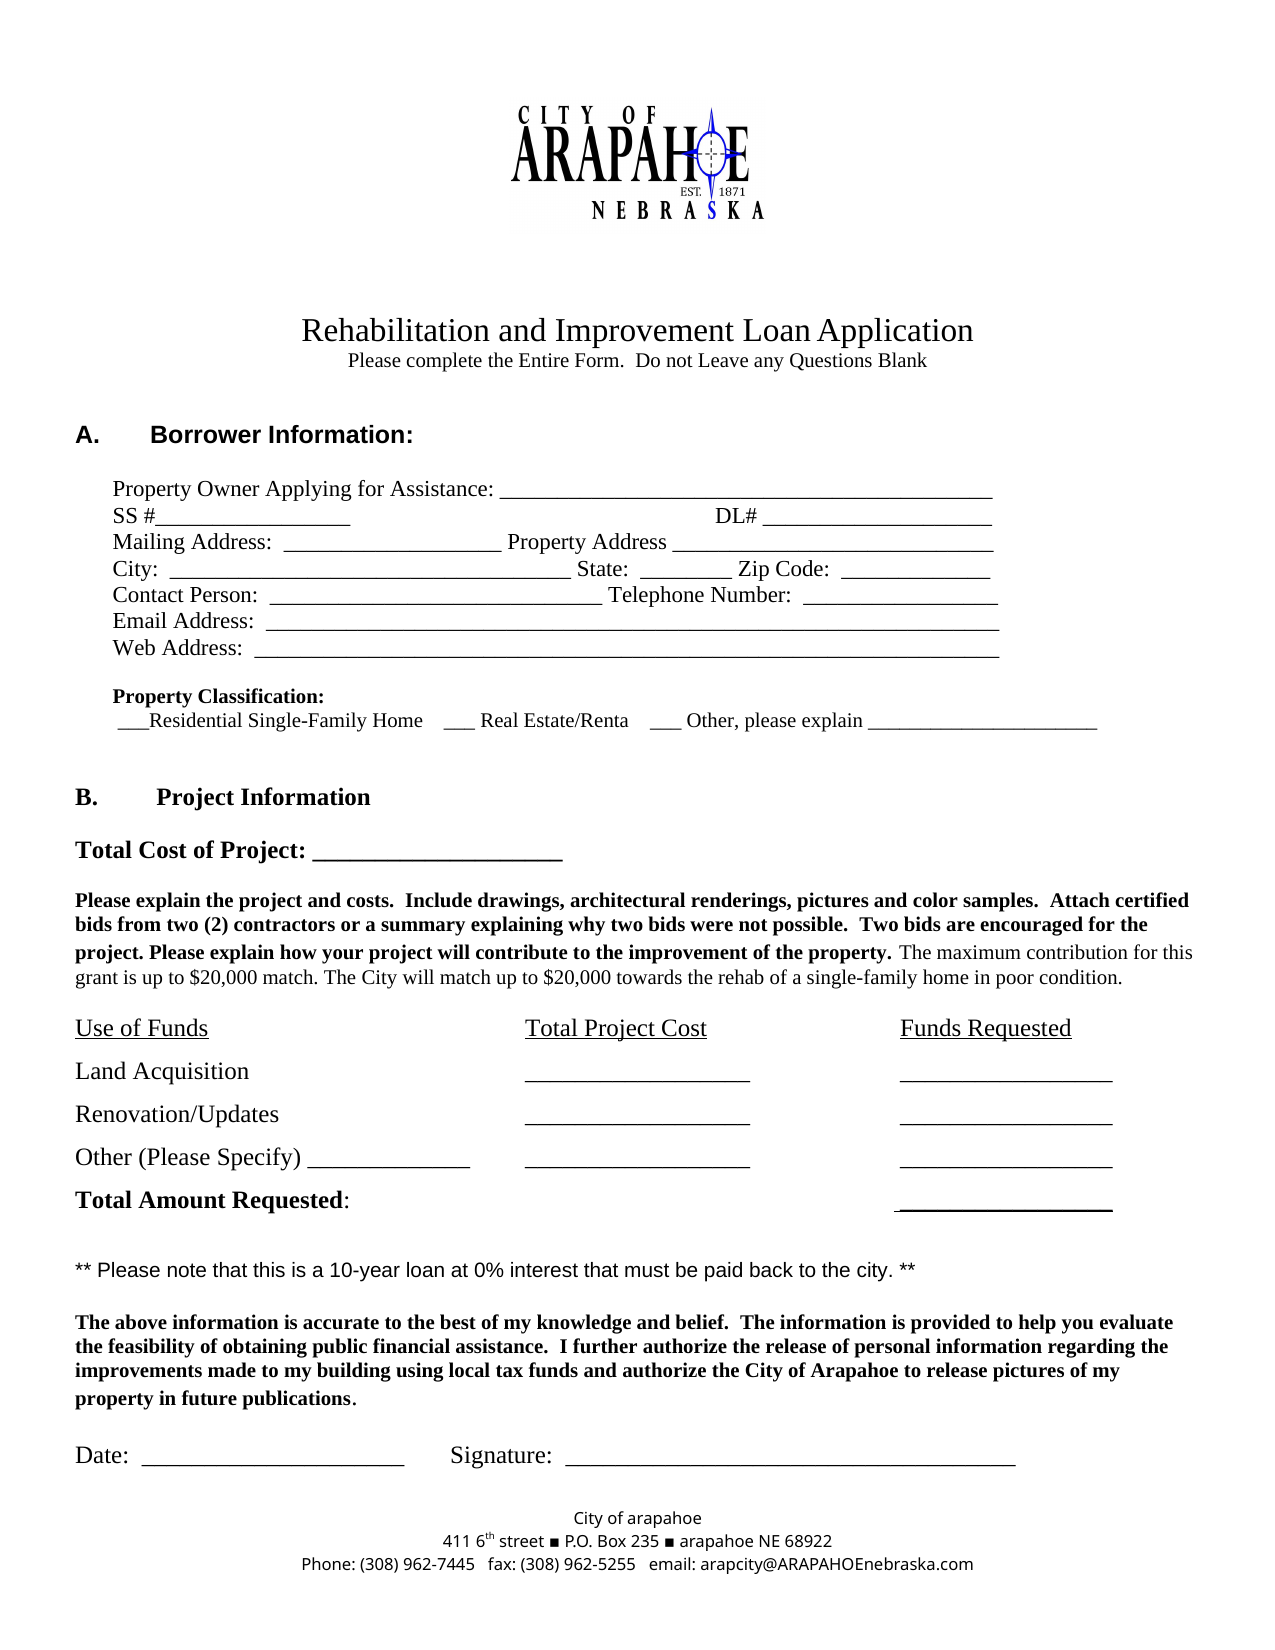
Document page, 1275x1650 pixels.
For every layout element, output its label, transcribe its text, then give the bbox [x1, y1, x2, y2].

text Renovation/Updates __________________ _________________ [75, 1099, 1200, 1128]
text Contact Person: _____________________________ Telephone Number: _________________ [112, 581, 1200, 607]
text B. Project Information [75, 782, 1200, 811]
text Email Address: ________________________________________________________________ [112, 607, 1200, 634]
text Date: _____________________ Signature: ____________________________________ [75, 1440, 1200, 1469]
text Mailing Address: ___________________ Property Address ____________________________ [112, 528, 1200, 554]
text Total Cost of Project: ____________________ [75, 835, 1200, 864]
text A. Borrower Information: [75, 420, 1200, 449]
text SS #_________________ DL# ____________________ [112, 502, 1200, 528]
text Total Amount Requested: _________________ [75, 1186, 1200, 1214]
text Land Acquisition __________________ _________________ [75, 1056, 1200, 1085]
text ___Residential Single-Family Home ___ Real Estate/Renta ___ Other, please explain ______________________ [112, 708, 1200, 732]
text Property Owner Applying for Assistance: ___________________________________________ [112, 476, 1200, 502]
text Please complete the Entire Form. Do not Leave any Questions Blank [75, 348, 1200, 372]
text City: ___________________________________ State: ________ Zip Code: _____________ [112, 554, 1200, 581]
text Please explain the project and costs. Include drawings, architectural renderings, pictures and color samples. Attach certified bids from two (2) contractors or a summary explaining why two bids were not possible. Two bids are encouraged for the project. Please explain how your project will contribute to the improvement of the property. The maximum contribution for this grant is up to $20,000 match. The City will match up to $20,000 towards the rehab of a single-family home in poor condition. [75, 888, 1200, 989]
text Use of Funds Total Project Cost Funds Requested [75, 1013, 1200, 1042]
text ** Please note that this is a 10-year loan at 0% interest that must be paid back to the city. ** [75, 1257, 1200, 1281]
text The above information is accurate to the best of my knowledge and belief. The information is provided to help you evaluate the feasibility of obtaining public financial assistance. I further authorize the release of personal information regarding the improvements made to my building using local tax funds and authorize the City of Arapahoe to release pictures of my property in future publications. [75, 1310, 1200, 1411]
text Web Address: _________________________________________________________________ [112, 634, 1200, 660]
picture [508, 97, 767, 234]
text Property Classification: [112, 684, 1200, 708]
text Rehabilitation and Improvement Loan Application [75, 310, 1200, 348]
text Other (Please Specify) _____________ __________________ _________________ [75, 1142, 1200, 1171]
